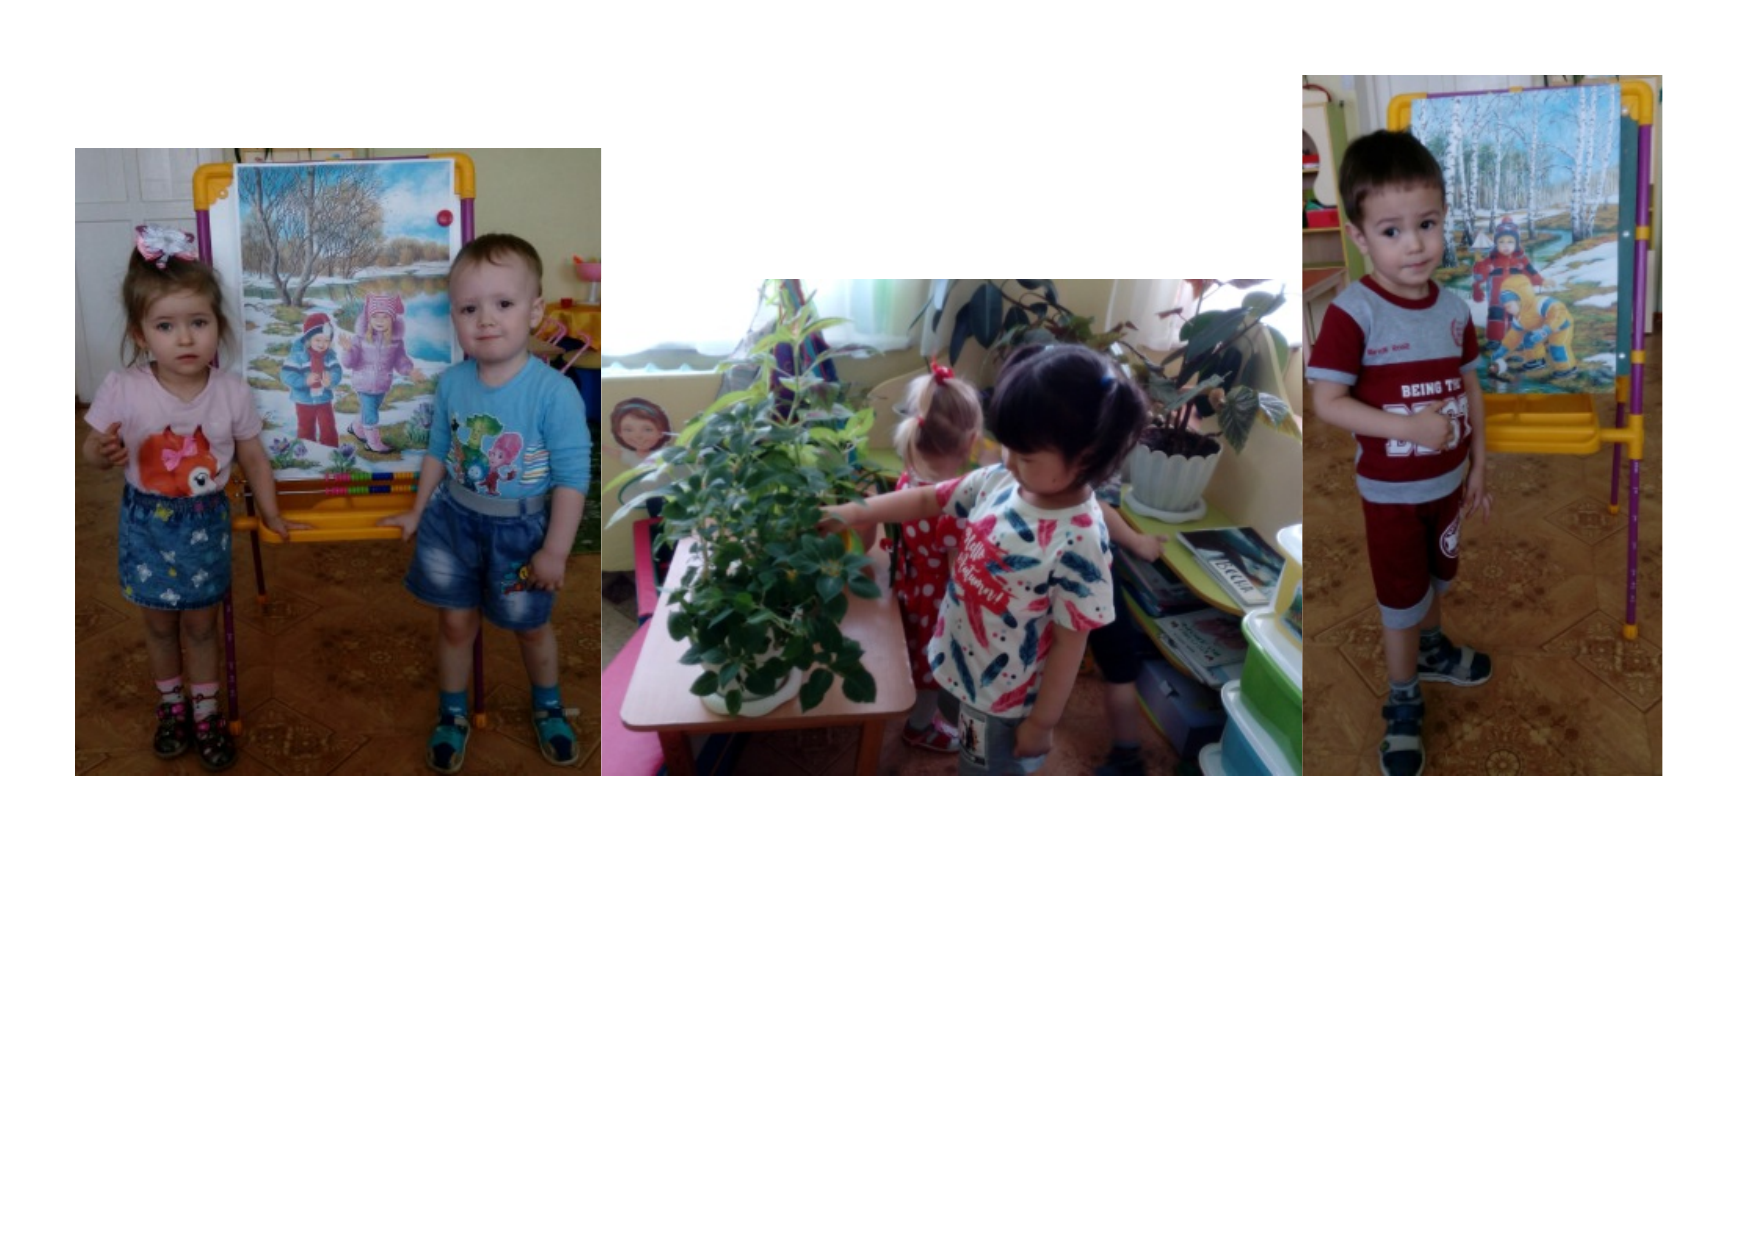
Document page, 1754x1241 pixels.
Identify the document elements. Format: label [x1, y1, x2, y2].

picture [75, 75, 1663, 776]
